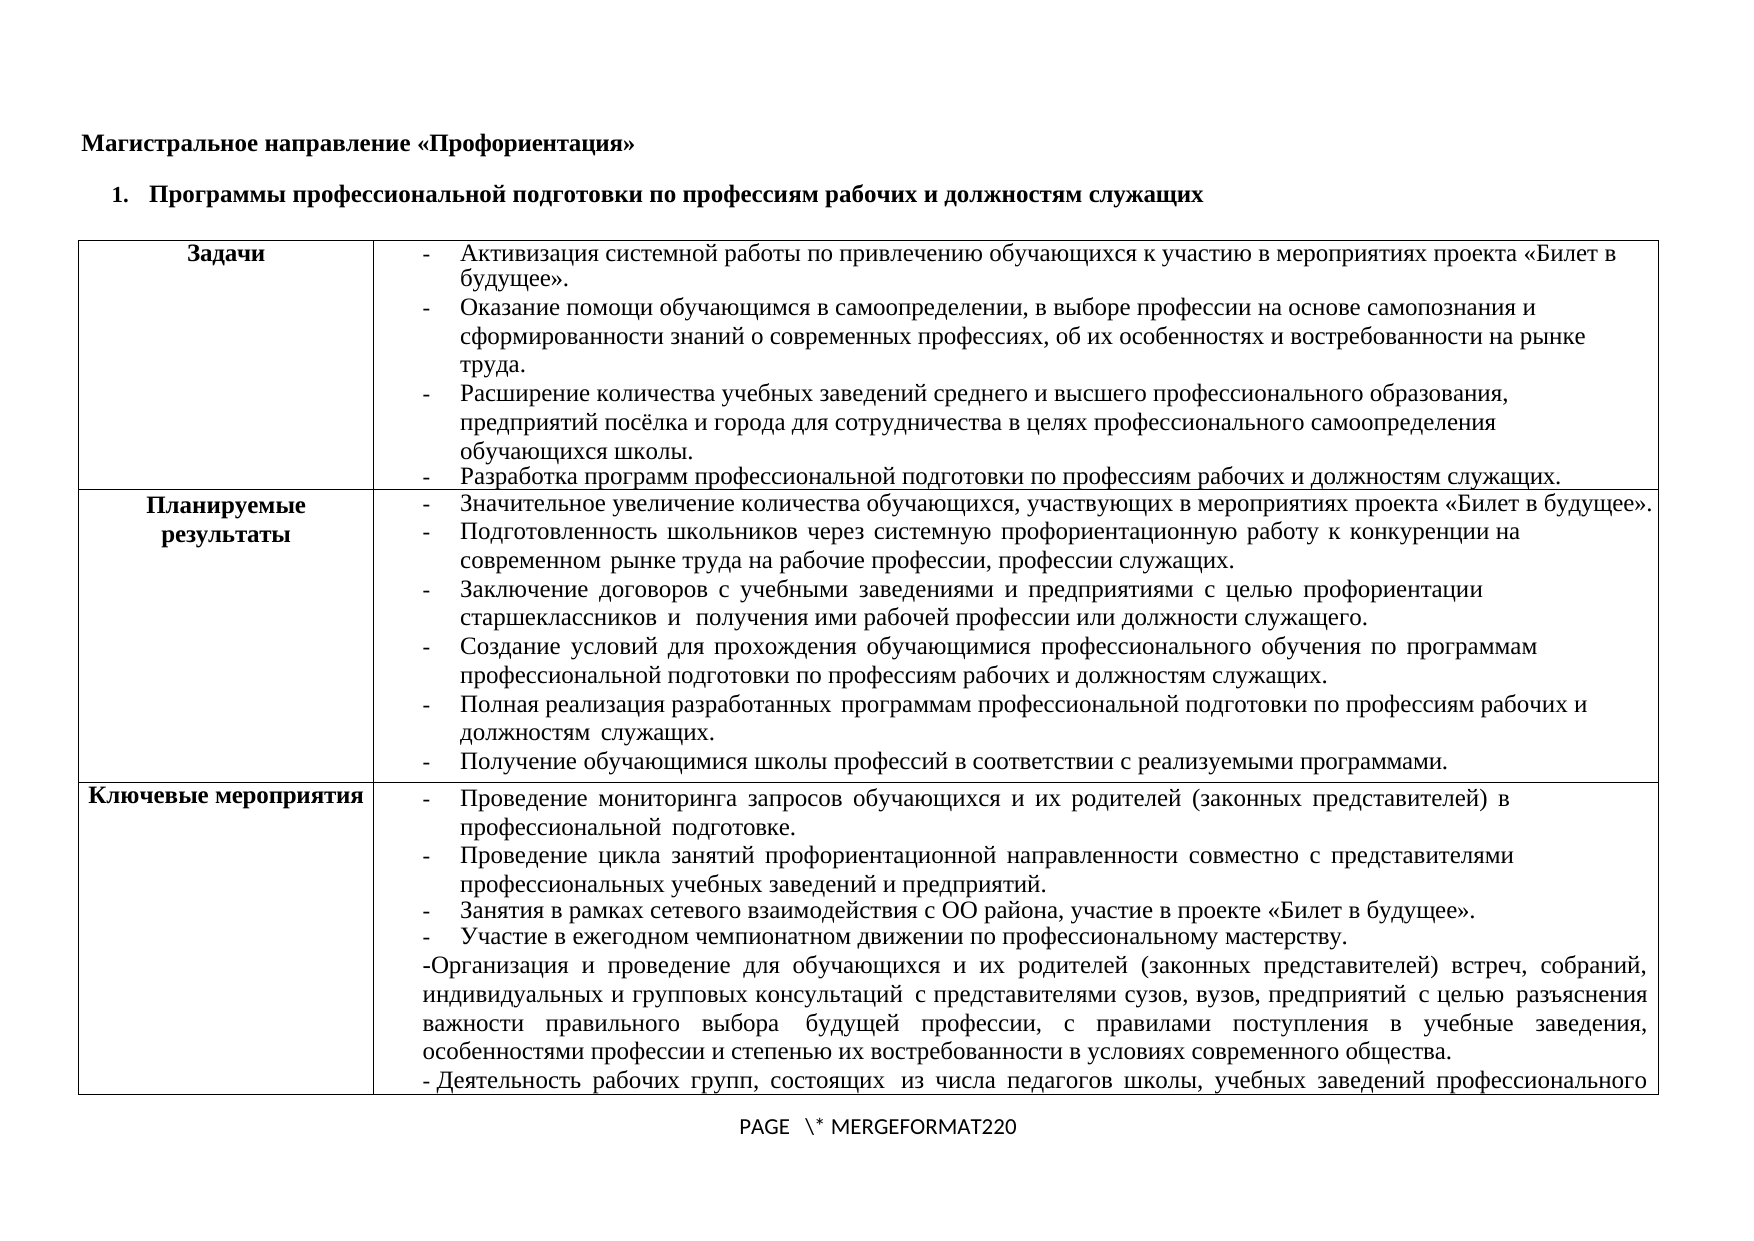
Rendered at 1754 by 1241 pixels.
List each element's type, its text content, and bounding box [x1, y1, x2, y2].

list Программы профессиональной подготовки по профессиям рабочих и должностям служащих [111, 179, 1718, 208]
table_header Активизация системной работы по привлечению обучающихся к участию в мероприятиях проекта «Билет в будущее». Оказание помощи обучающимся в самоопределении, в выборе профессии на основе самопознания и сформированности знаний о современных профессиях, об их особенностях и востребованности на рынке труда. Расширение количества учебных заведений среднего и высшего профессионального образования, предприятий посёлка и города для сотрудничества в целях профессионального самоопределения обучающихся школы. Разработка программ профессиональной подготовки по профессиям рабочих и должностям служащих. [374, 241, 1658, 489]
table_header Задачи [79, 241, 373, 489]
table_cell Планируемые результаты [79, 490, 373, 782]
table_cell Значительное увеличение количества обучающихся, участвующих в мероприятиях проекта «Билет в будущее». Подготовленность школьников через системную профориентационную работу к конкуренции на современном рынке труда на рабочие профессии, профессии служащих. Заключение договоров с учебными заведениями и предприятиями с целью профориентации старшеклассников и получения ими рабочей профессии или должности служащего. Создание условий для прохождения обучающимися профессионального обучения по программам профессиональной подготовки по профессиям рабочих и должностям служащих. Полная реализация разработанных программам профессиональной подготовки по профессиям рабочих и должностям служащих. Получение обучающимися школы профессий в соответствии с реализуемыми программами. [374, 490, 1658, 782]
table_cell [79, 783, 373, 1094]
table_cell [374, 783, 1658, 1094]
subtitle Магистральное направление «Профориентация» [37, 128, 1718, 157]
